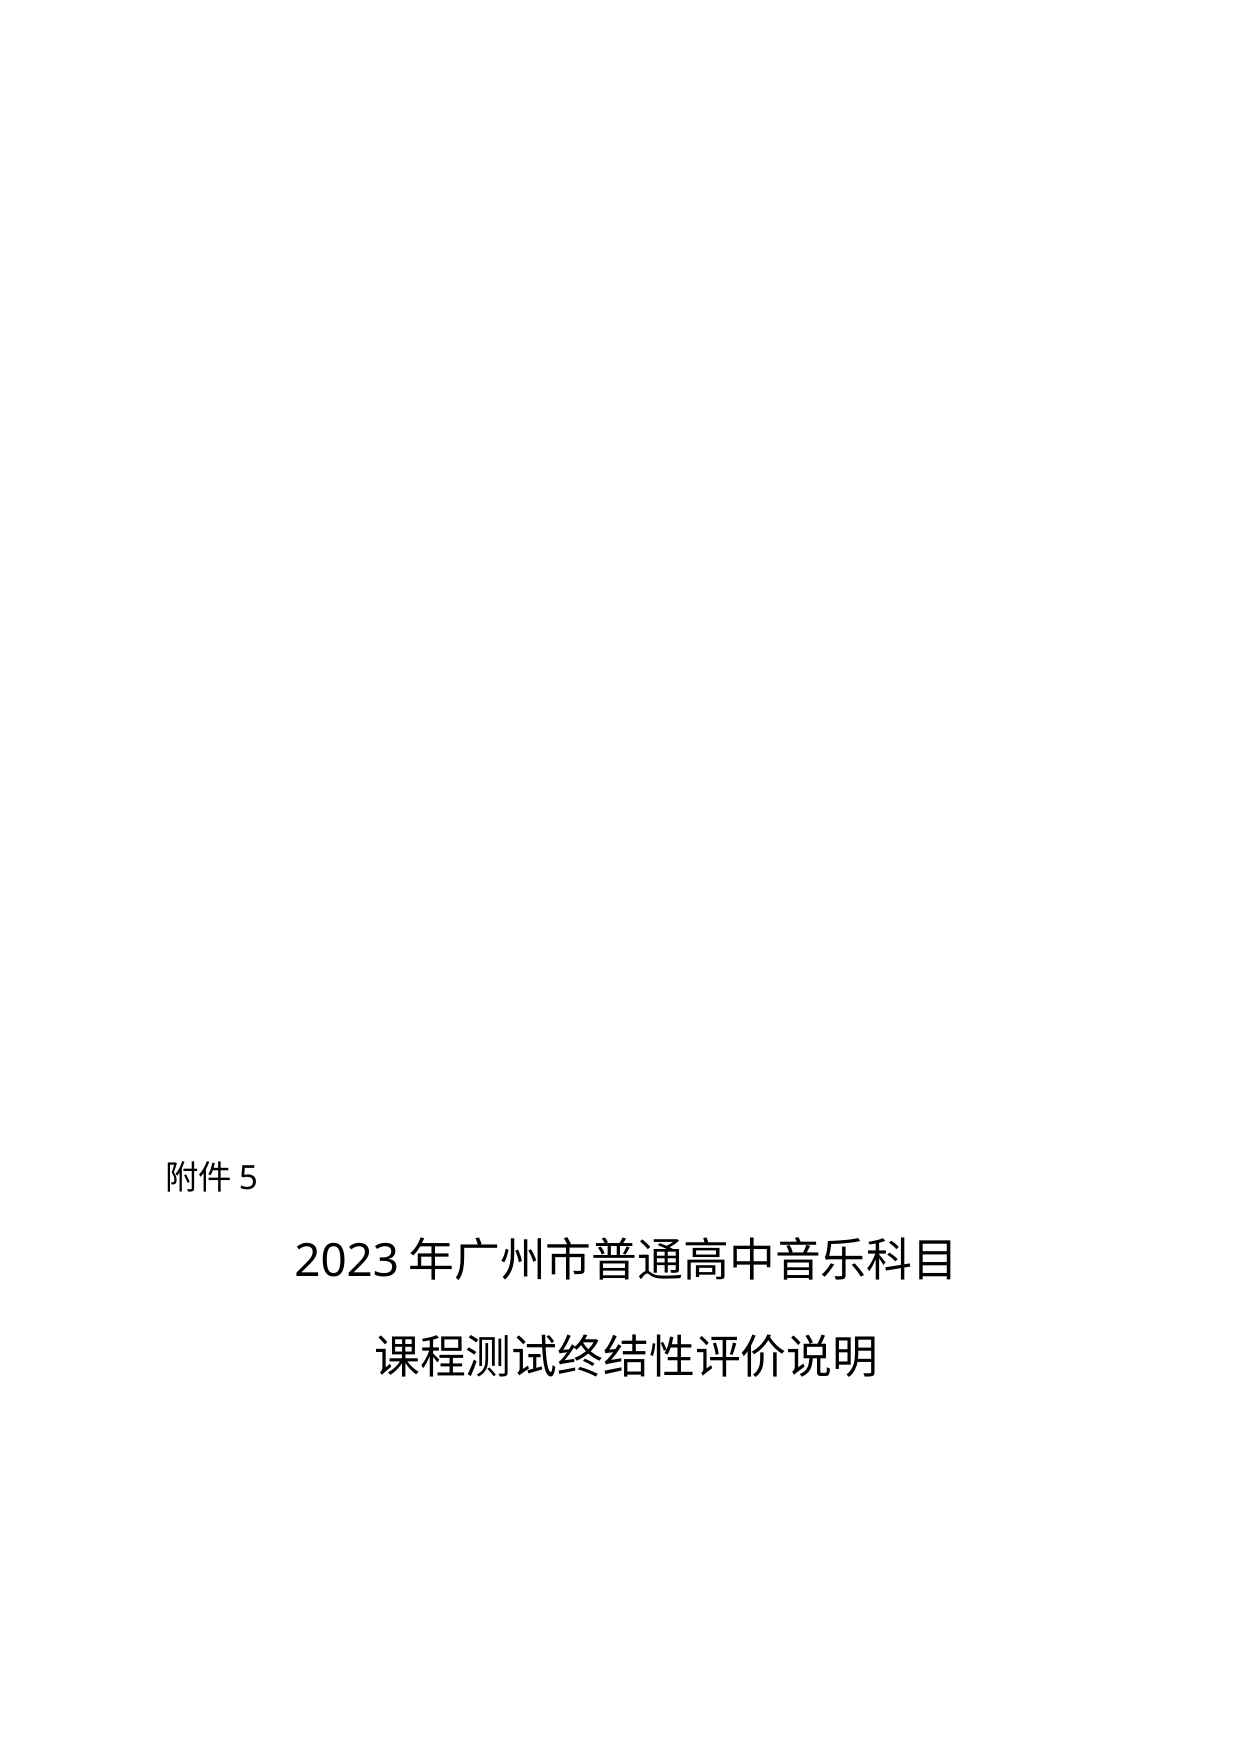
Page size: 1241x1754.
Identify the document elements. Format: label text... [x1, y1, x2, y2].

text 课程测试终结性评价说明 [165, 1305, 1087, 1403]
text 附件5 [165, 1143, 1087, 1208]
text 2023年广州市普通高中音乐科目 [165, 1208, 1087, 1305]
